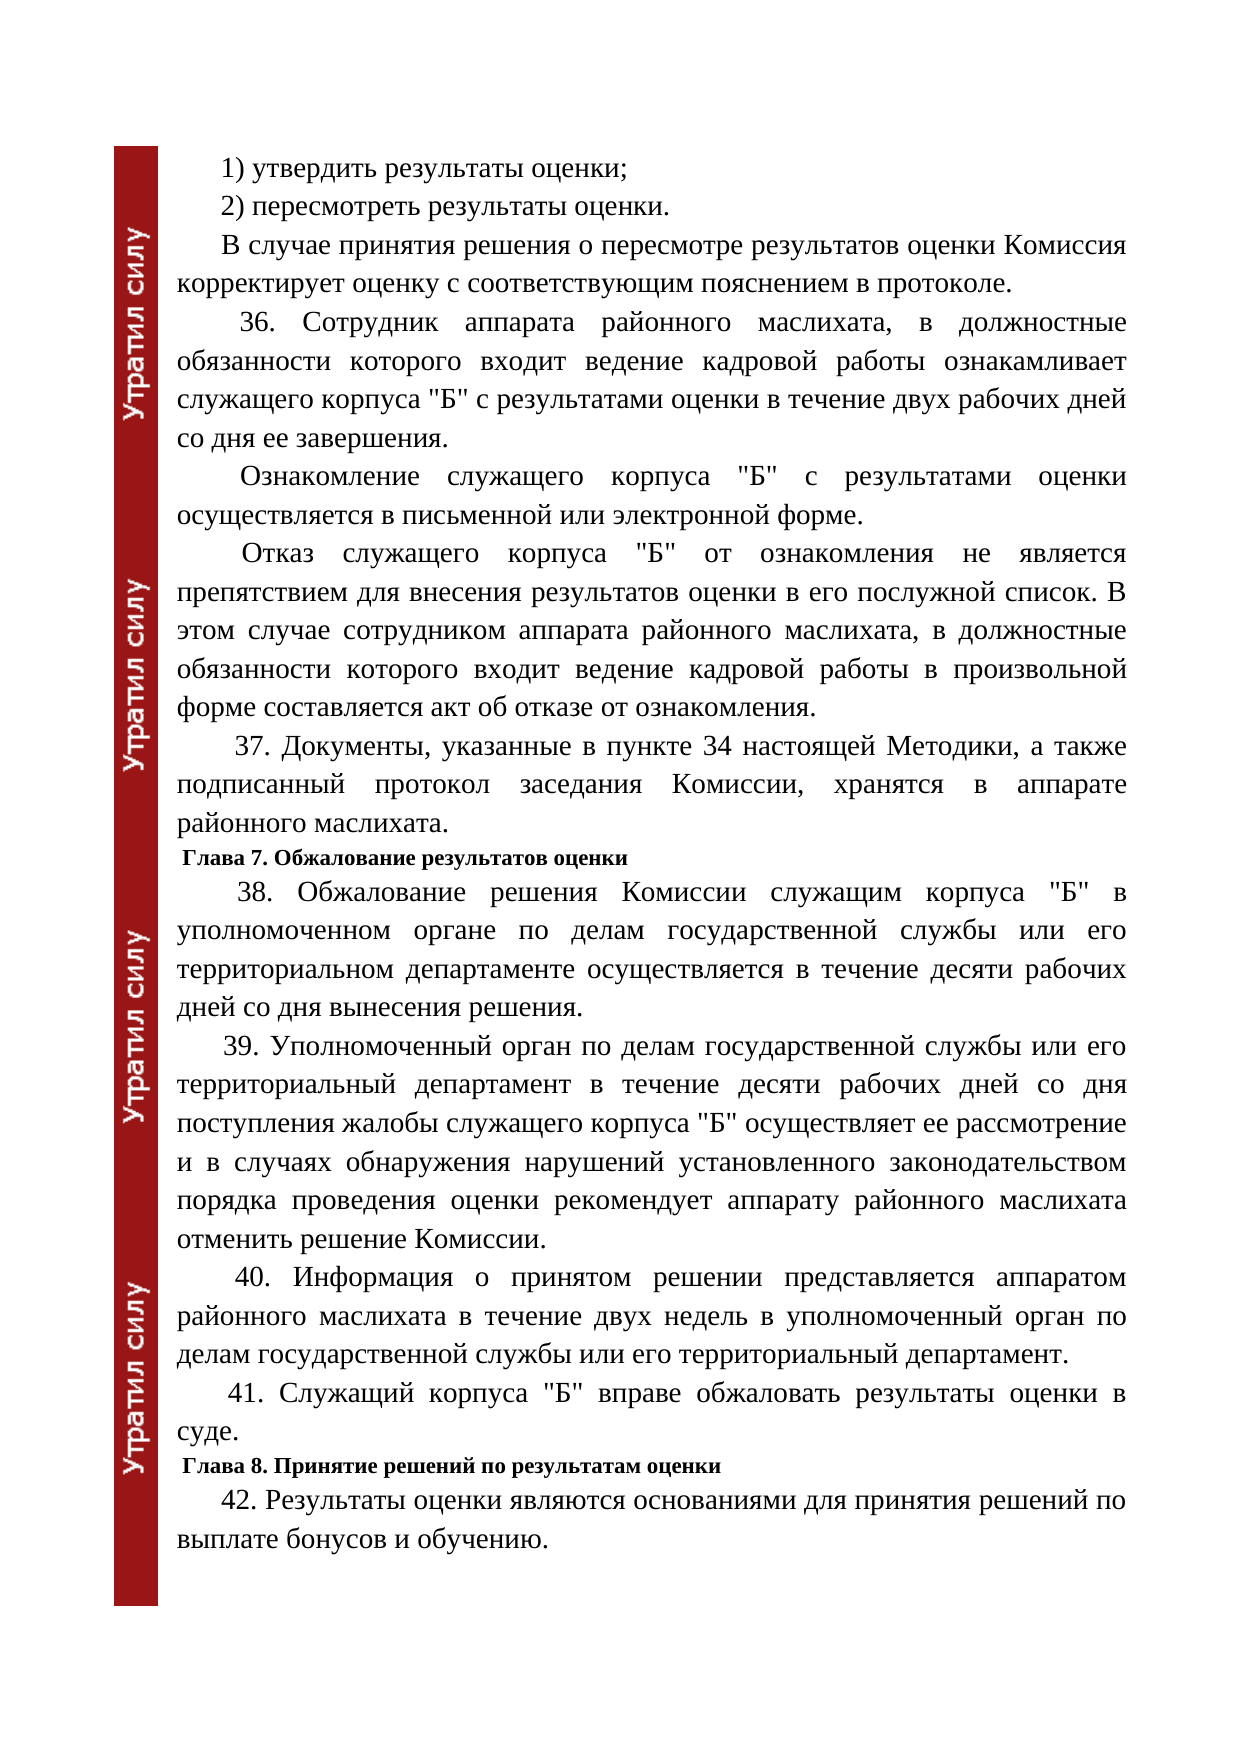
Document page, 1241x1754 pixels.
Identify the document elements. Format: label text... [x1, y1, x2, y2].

picture [114, 1447, 158, 1452]
picture [114, 839, 158, 844]
picture [114, 1554, 158, 1606]
picture [114, 1478, 158, 1482]
picture [114, 723, 158, 728]
text Ознакомление служащего корпуса "Б" с результатами оценки осуществляется в письменной или электронной форме. [112, 458, 1128, 530]
picture [114, 1254, 158, 1259]
picture [114, 299, 158, 304]
text 40. Информация о принятом решении представляется аппаратом районного маслихата в течение двух недель в уполномоченный орган по делам государственной службы или его территориальный департамент. [112, 1259, 1128, 1370]
picture [114, 1370, 158, 1375]
picture [114, 530, 158, 535]
text 2) пересмотреть результаты оценки. [112, 188, 1128, 222]
text 36. Сотрудник аппарата районного маслихата, в должностные обязанности которого входит ведение кадровой работы ознакамливает служащего корпуса "Б" с результатами оценки в течение двух рабочих дней со дня ее завершения. [112, 304, 1128, 453]
picture [114, 183, 158, 188]
text Глава 7. Обжалование результатов оценки [112, 844, 1128, 870]
picture [114, 146, 158, 150]
text 37. Документы, указанные в пункте 34 настоящей Методики, а также подписанный протокол заседания Комиссии, хранятся в аппарате районного маслихата. [112, 728, 1128, 839]
text 1) утвердить результаты оценки; [112, 150, 1128, 183]
text 41. Служащий корпуса "Б" вправе обжаловать результаты оценки в суде. [112, 1375, 1128, 1447]
text 38. Обжалование решения Комиссии служащим корпуса "Б" в уполномоченном органе по делам государственной службы или его территориальном департаменте осуществляется в течение десяти рабочих дней со дня вынесения решения. [112, 874, 1128, 1023]
text Отказ служащего корпуса "Б" от ознакомления не является препятствием для внесения результатов оценки в его послужной список. В этом случае сотрудником аппарата районного маслихата, в должностные обязанности которого входит ведение кадровой работы в произвольной форме составляется акт об отказе от ознакомления. [112, 535, 1128, 723]
picture [114, 870, 158, 874]
picture [114, 222, 158, 227]
text 39. Уполномоченный орган по делам государственной службы или его территориальный департамент в течение десяти рабочих дней со дня поступления жалобы служащего корпуса "Б" осуществляет ее рассмотрение и в случаях обнаружения нарушений установленного законодательством порядка проведения оценки рекомендует аппарату районного маслихата отменить решение Комиссии. [112, 1028, 1128, 1254]
text В случае принятия решения о пересмотре результатов оценки Комиссия корректирует оценку с соответствующим пояснением в протоколе. [112, 227, 1128, 299]
text 42. Результаты оценки являются основаниями для принятия решений по выплате бонусов и обучению. [112, 1482, 1128, 1554]
text Глава 8. Принятие решений по результатам оценки [112, 1452, 1128, 1478]
picture [114, 453, 158, 458]
picture [114, 1023, 158, 1028]
